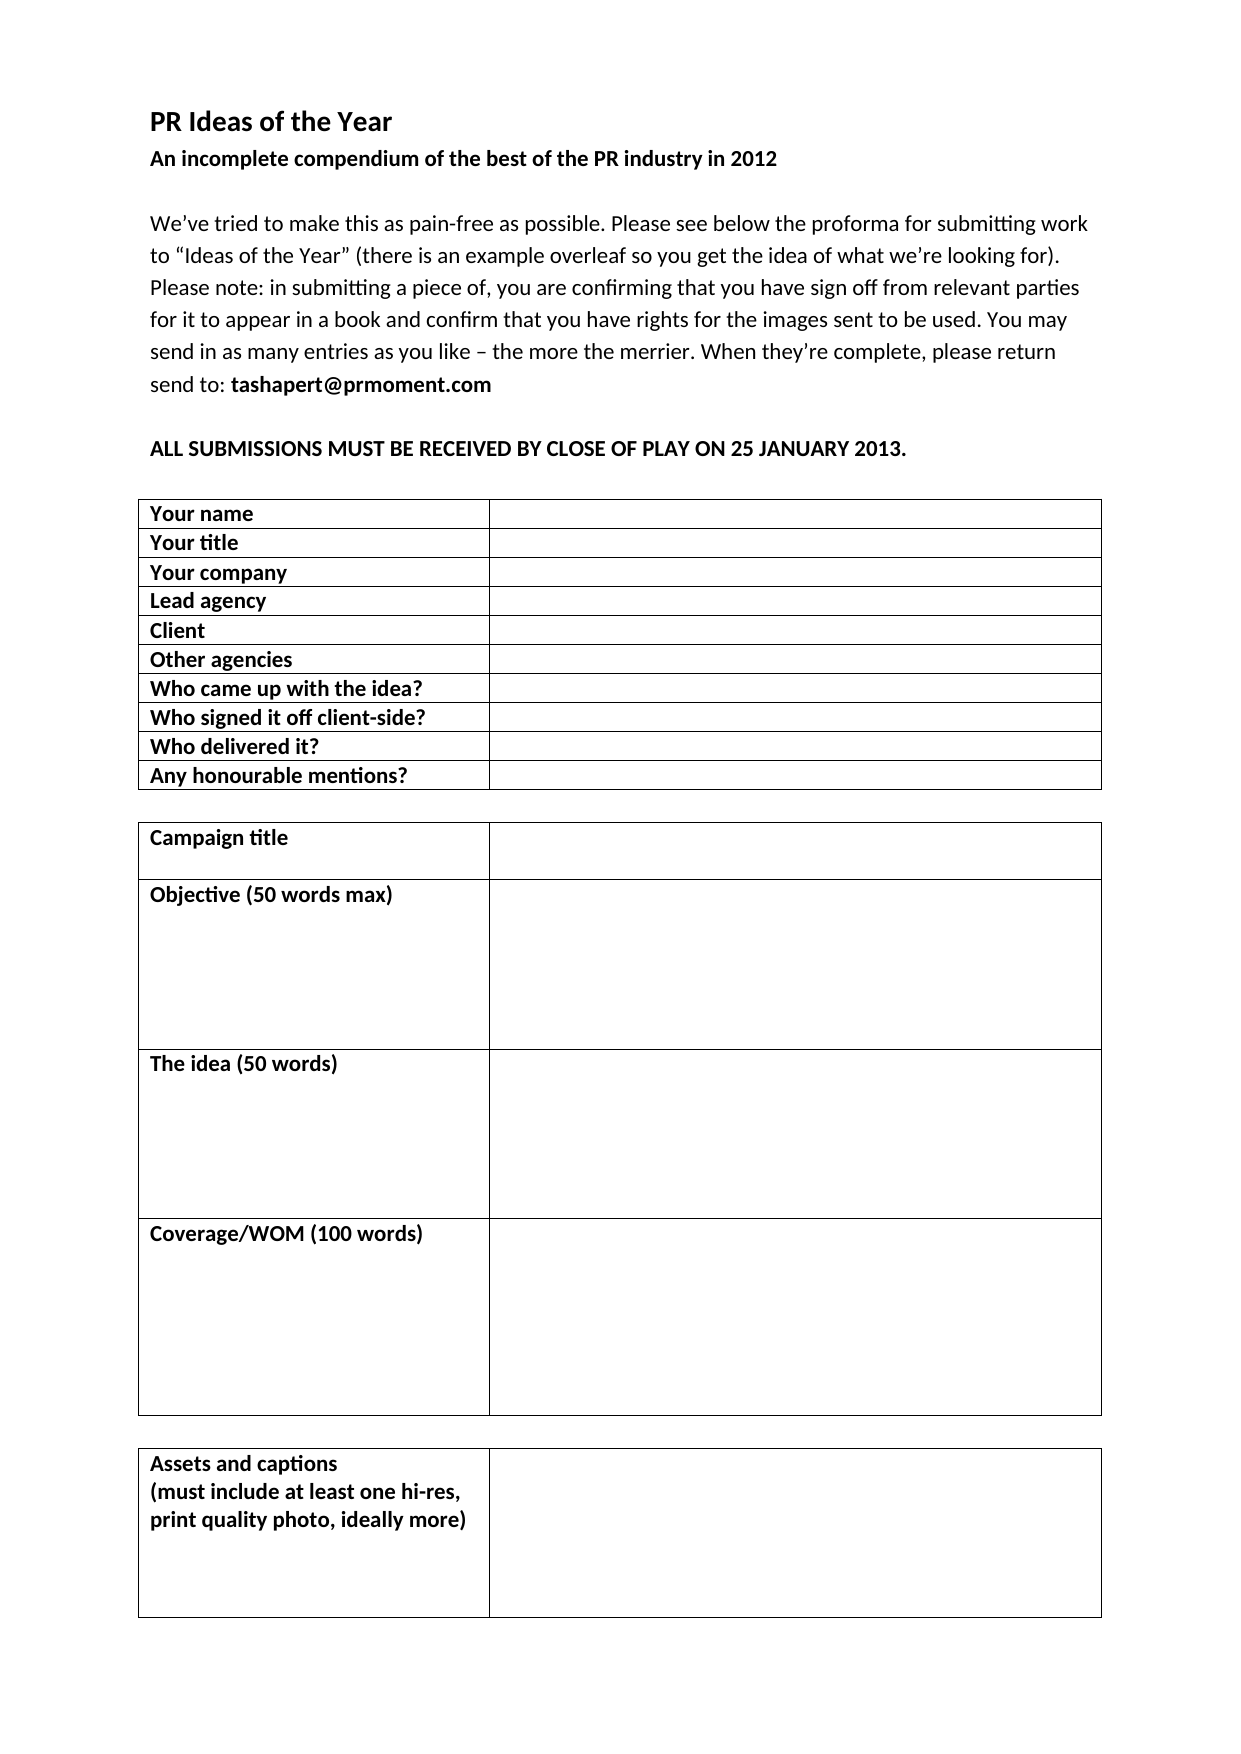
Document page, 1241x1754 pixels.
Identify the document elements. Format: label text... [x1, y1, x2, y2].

table_cell Your title [139, 529, 489, 557]
table_cell [490, 761, 1101, 789]
table_cell [490, 1219, 1101, 1415]
table_cell Client [139, 616, 489, 644]
table_cell [490, 674, 1101, 702]
table_cell [490, 703, 1101, 731]
table_cell Who came up with the idea? [139, 674, 489, 702]
table_cell [490, 645, 1101, 673]
table_header Your name [139, 500, 489, 527]
table_cell [490, 732, 1101, 760]
text ALL SUBMISSIONS MUST BE RECEIVED BY CLOSE OF PLAY ON 25 JANUARY 2013. [150, 434, 1090, 462]
table_cell Objective (50 words max) [139, 880, 489, 1048]
table_header [490, 1449, 1101, 1617]
table_cell [490, 558, 1101, 586]
table_header [490, 500, 1101, 527]
table_cell Other agencies [139, 645, 489, 673]
table_cell [490, 587, 1101, 615]
table_cell [490, 880, 1101, 1048]
text We’ve tried to make this as pain-free as possible. Please see below the proforma for submitting work to “Ideas of the Year” (there is an example overleaf so you get the idea of what we’re looking for). Please note: in submitting a piece of, you are confirming that you have sign off from relevant parties for it to appear in a book and confirm that you have rights for the images sent to be used. You may send in as many entries as you like – the more the merrier. When they’re complete, please return send to: tashapert@prmoment.com [150, 209, 1090, 398]
table_cell [490, 529, 1101, 557]
table_cell Your company [139, 558, 489, 586]
text PR Ideas of the Year [150, 103, 1090, 139]
table_header Campaign title [139, 823, 489, 879]
table_cell Who signed it off client-side? [139, 703, 489, 731]
table_cell Who delivered it? [139, 732, 489, 760]
table_cell Lead agency [139, 587, 489, 615]
table_cell Coverage/WOM (100 words) [139, 1219, 489, 1415]
table_cell [490, 1050, 1101, 1218]
table_cell Any honourable mentions? [139, 761, 489, 789]
table_cell [490, 616, 1101, 644]
text An incomplete compendium of the best of the PR industry in 2012 [150, 144, 1090, 172]
table_header Assets and captions (must include at least one hi-res, print quality photo, ideally more) [139, 1449, 489, 1617]
table_cell The idea (50 words) [139, 1050, 489, 1218]
table_header [490, 823, 1101, 879]
